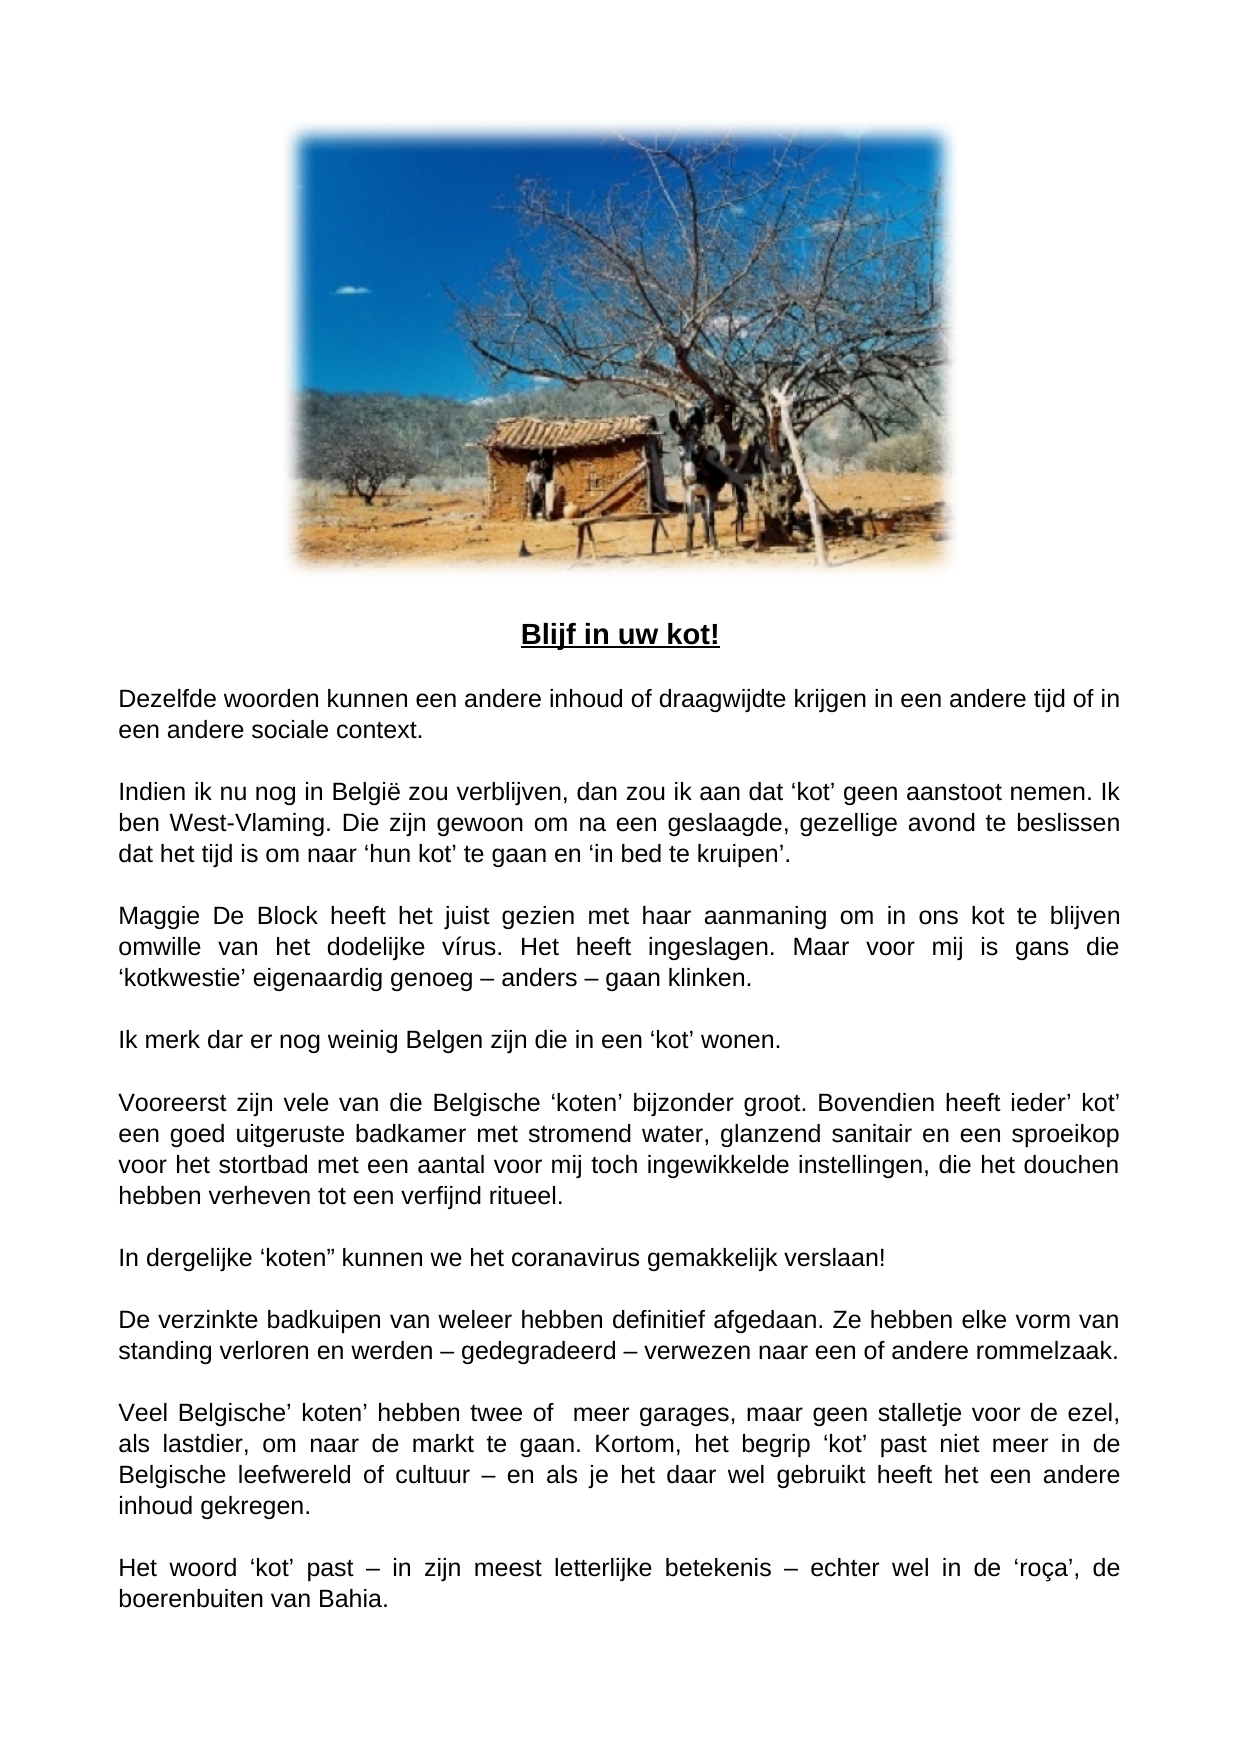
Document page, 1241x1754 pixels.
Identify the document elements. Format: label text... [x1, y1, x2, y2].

text Veel Belgische’ koten’ hebben twee of meer garages, maar geen stalletje voor de ezel, als lastdier, om naar de markt te gaan. Kortom, het begrip ‘kot’ past niet meer in de Belgische leefwereld of cultuur – en als je het daar wel gebruikt heeft het een andere inhoud gekregen. [118, 1398, 1122, 1520]
text Ik merk dar er nog weinig Belgen zijn die in een ‘kot’ wonen. [118, 1025, 1122, 1054]
text De verzinkte badkuipen van weleer hebben definitief afgedaan. Ze hebben elke vorm van standing verloren en werden – gedegradeerd – verwezen naar een of andere rommelzaak. [118, 1305, 1122, 1364]
picture [310, 148, 931, 550]
text Vooreerst zijn vele van die Belgische ‘koten’ bijzonder groot. Bovendien heeft ieder’ kot’ een goed uitgeruste badkamer met stromend water, glanzend sanitair en een sproeikop voor het stortbad met een aantal voor mij toch ingewikkelde instellingen, die het douchen hebben verheven tot een verfijnd ritueel. [118, 1087, 1122, 1209]
text Dezelfde woorden kunnen een andere inhoud of draagwijdte krijgen in een andere tijd of in een andere sociale context. [118, 684, 1122, 744]
text Blijf in uw kot! [118, 617, 1122, 650]
text In dergelijke ‘koten” kunnen we het coranavirus gemakkelijk verslaan! [118, 1243, 1122, 1271]
text Indien ik nu nog in België zou verblijven, dan zou ik aan dat ‘kot’ geen aanstoot nemen. Ik ben West-Vlaming. Die zijn gewoon om na een geslaagde, gezellige avond te beslissen dat het tijd is om naar ‘hun kot’ te gaan en ‘in bed te kruipen’. [118, 777, 1122, 868]
text Het woord ‘kot’ past – in zijn meest letterlijke betekenis – echter wel in de ‘roça’, de boerenbuiten van Bahia. [118, 1553, 1122, 1613]
text Maggie De Block heeft het juist gezien met haar aanmaning om in ons kot te blijven omwille van het dodelijke vírus. Het heeft ingeslagen. Maar voor mij is gans die ‘kotkwestie’ eigenaardig genoeg – anders – gaan klinken. [118, 901, 1122, 992]
